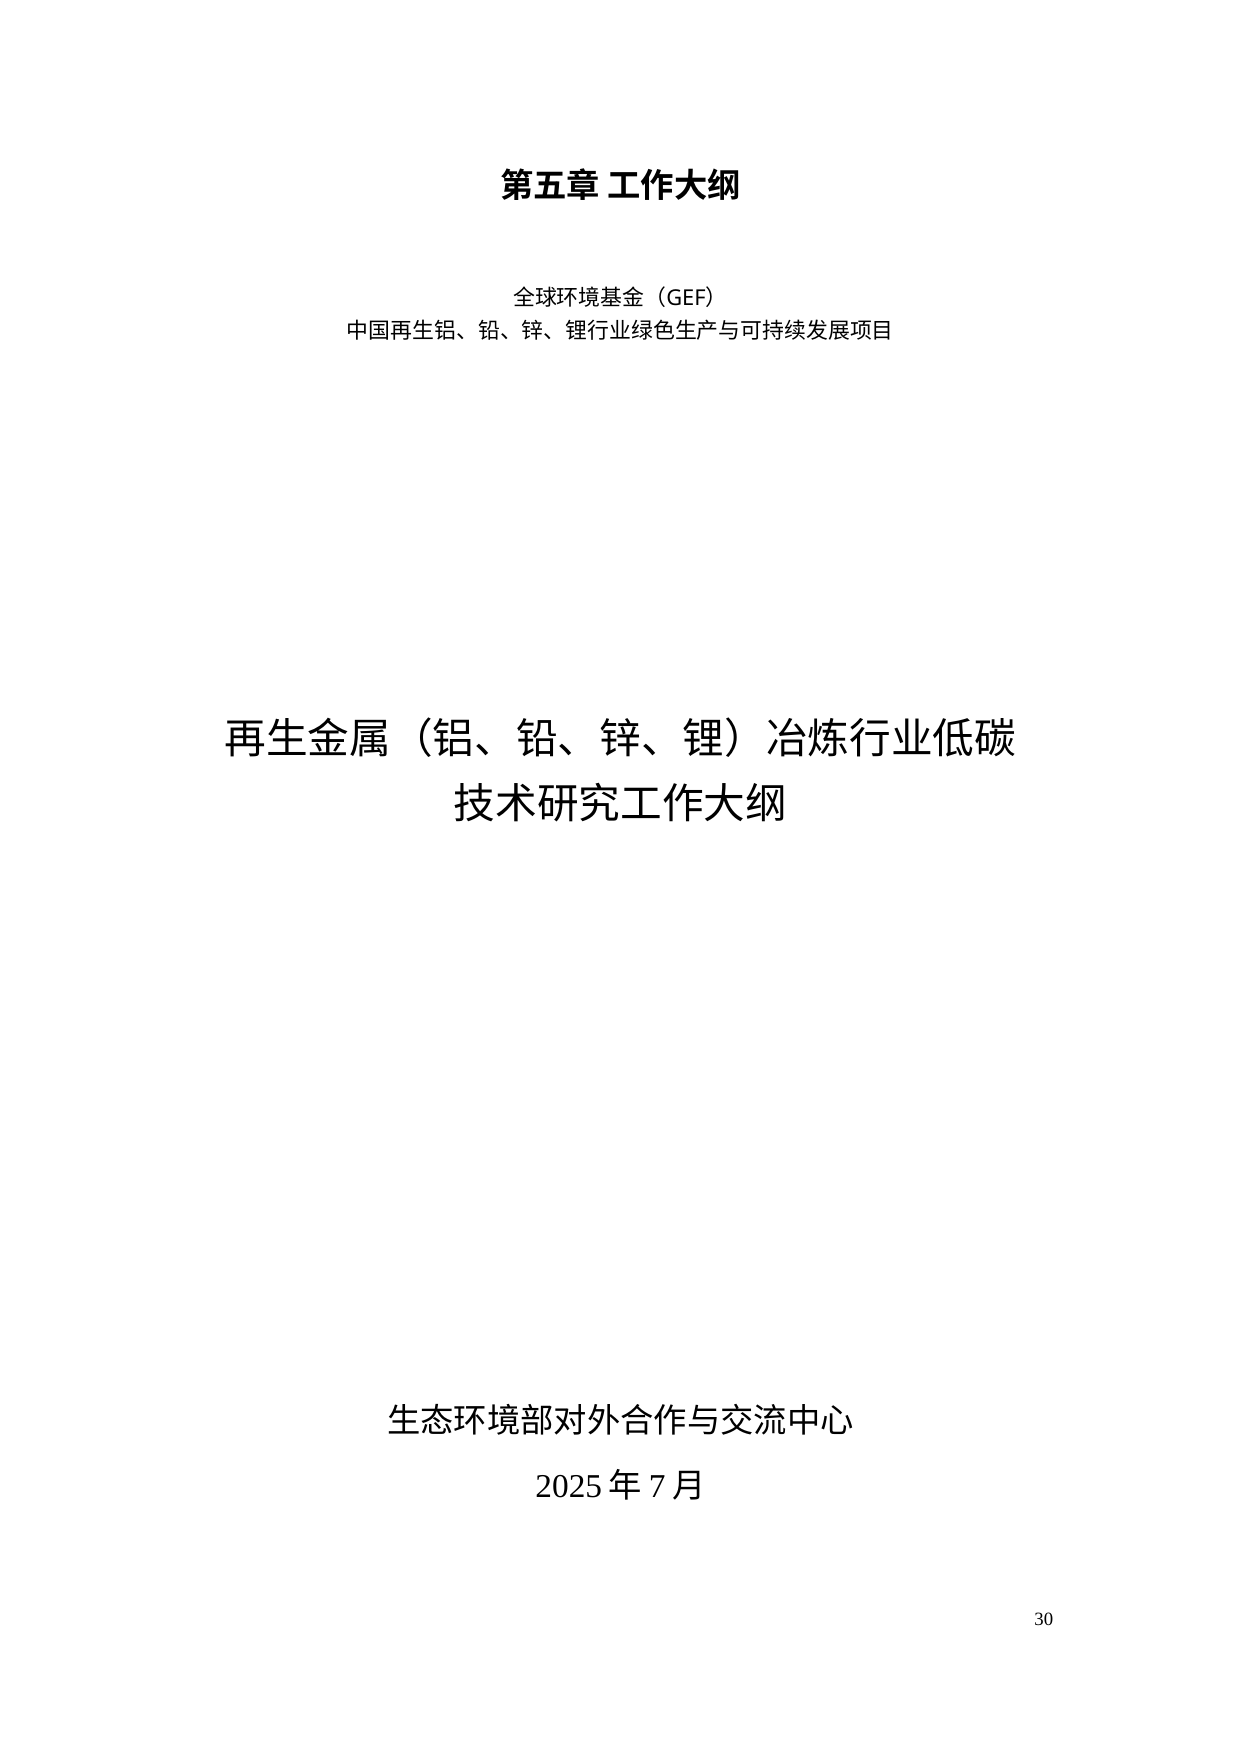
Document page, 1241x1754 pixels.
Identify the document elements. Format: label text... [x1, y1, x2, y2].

text 技术研究工作大纲 [187, 767, 1053, 832]
text 再生金属（铝、铅、锌、锂）冶炼行业低碳 [187, 702, 1053, 767]
text 生态环境部对外合作与交流中心 [187, 1385, 1053, 1450]
text 中国再生铝、铅、锌、锂行业绿色生产与可持续发展项目 [187, 312, 1053, 345]
text 第五章 工作大纲 全球环境基金（GEF） [187, 150, 1053, 312]
text 2025年7月 [187, 1450, 1053, 1515]
